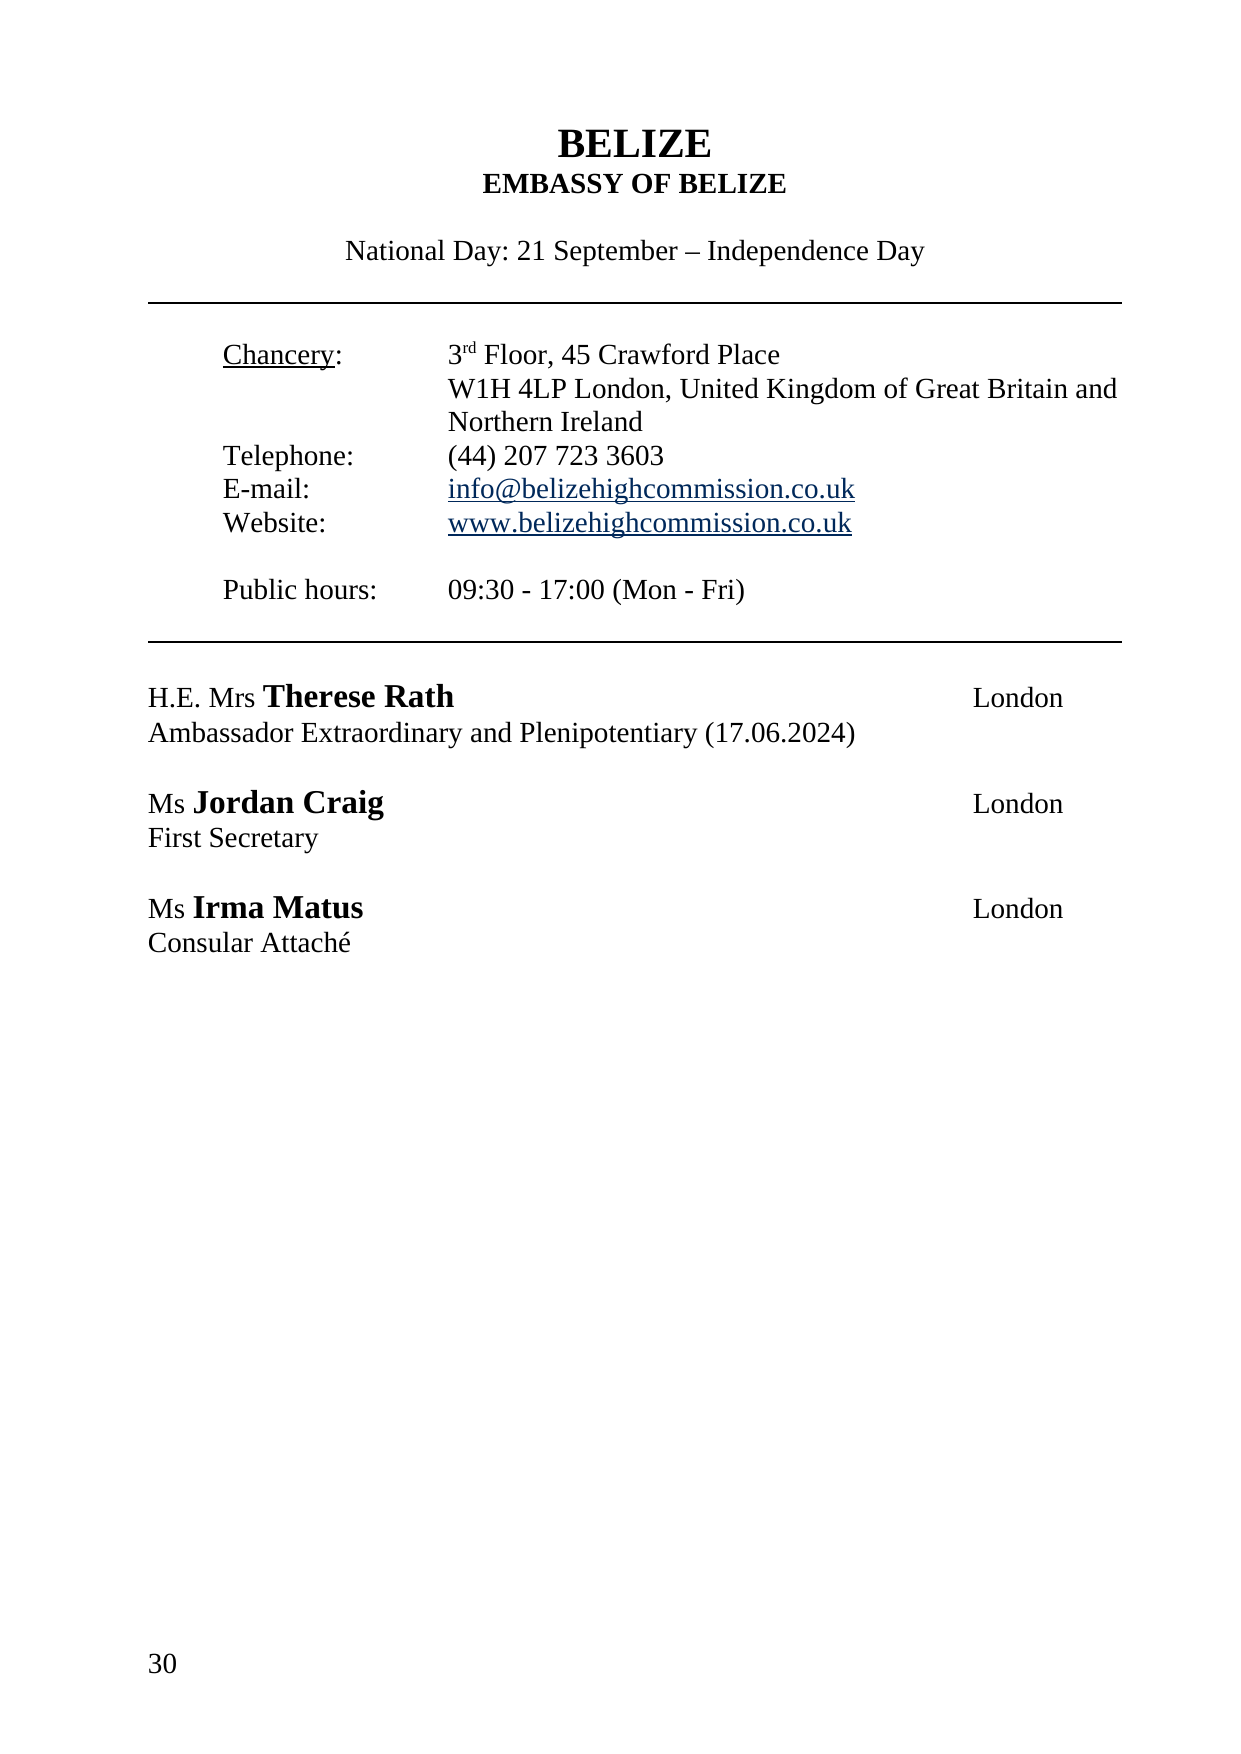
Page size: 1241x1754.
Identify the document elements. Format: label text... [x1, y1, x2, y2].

text W1H 4LP London, United Kingdom of Great Britain and Northern Ireland [448, 371, 1122, 438]
text First Secretary [148, 820, 1122, 854]
text National Day: 21 September – Independence Day [148, 233, 1122, 267]
text E-mail: info@belizehighcommission.co.uk [223, 472, 1122, 505]
text Website: www.belizehighcommission.co.uk [148, 505, 1122, 539]
text Ambassador Extraordinary and Plenipotentiary (17.06.2024) [148, 715, 1122, 748]
text Public hours: 09:30 - 17:00 (Mon - Fri) [148, 572, 1122, 606]
text Ms Irma Matus London [148, 887, 1122, 926]
text Ms Jordan Craig London [148, 782, 1122, 820]
text H.E. Mrs Therese Rath London [148, 676, 1122, 715]
subtitle BELIZE [148, 118, 1122, 166]
text Telephone: (44) 207 723 3603 [223, 438, 1122, 472]
text EMBASSY OF belize [148, 166, 1122, 199]
text Chancery: 3rd Floor, 45 Crawford Place [223, 337, 1122, 371]
text Consular Attaché [148, 926, 1122, 959]
